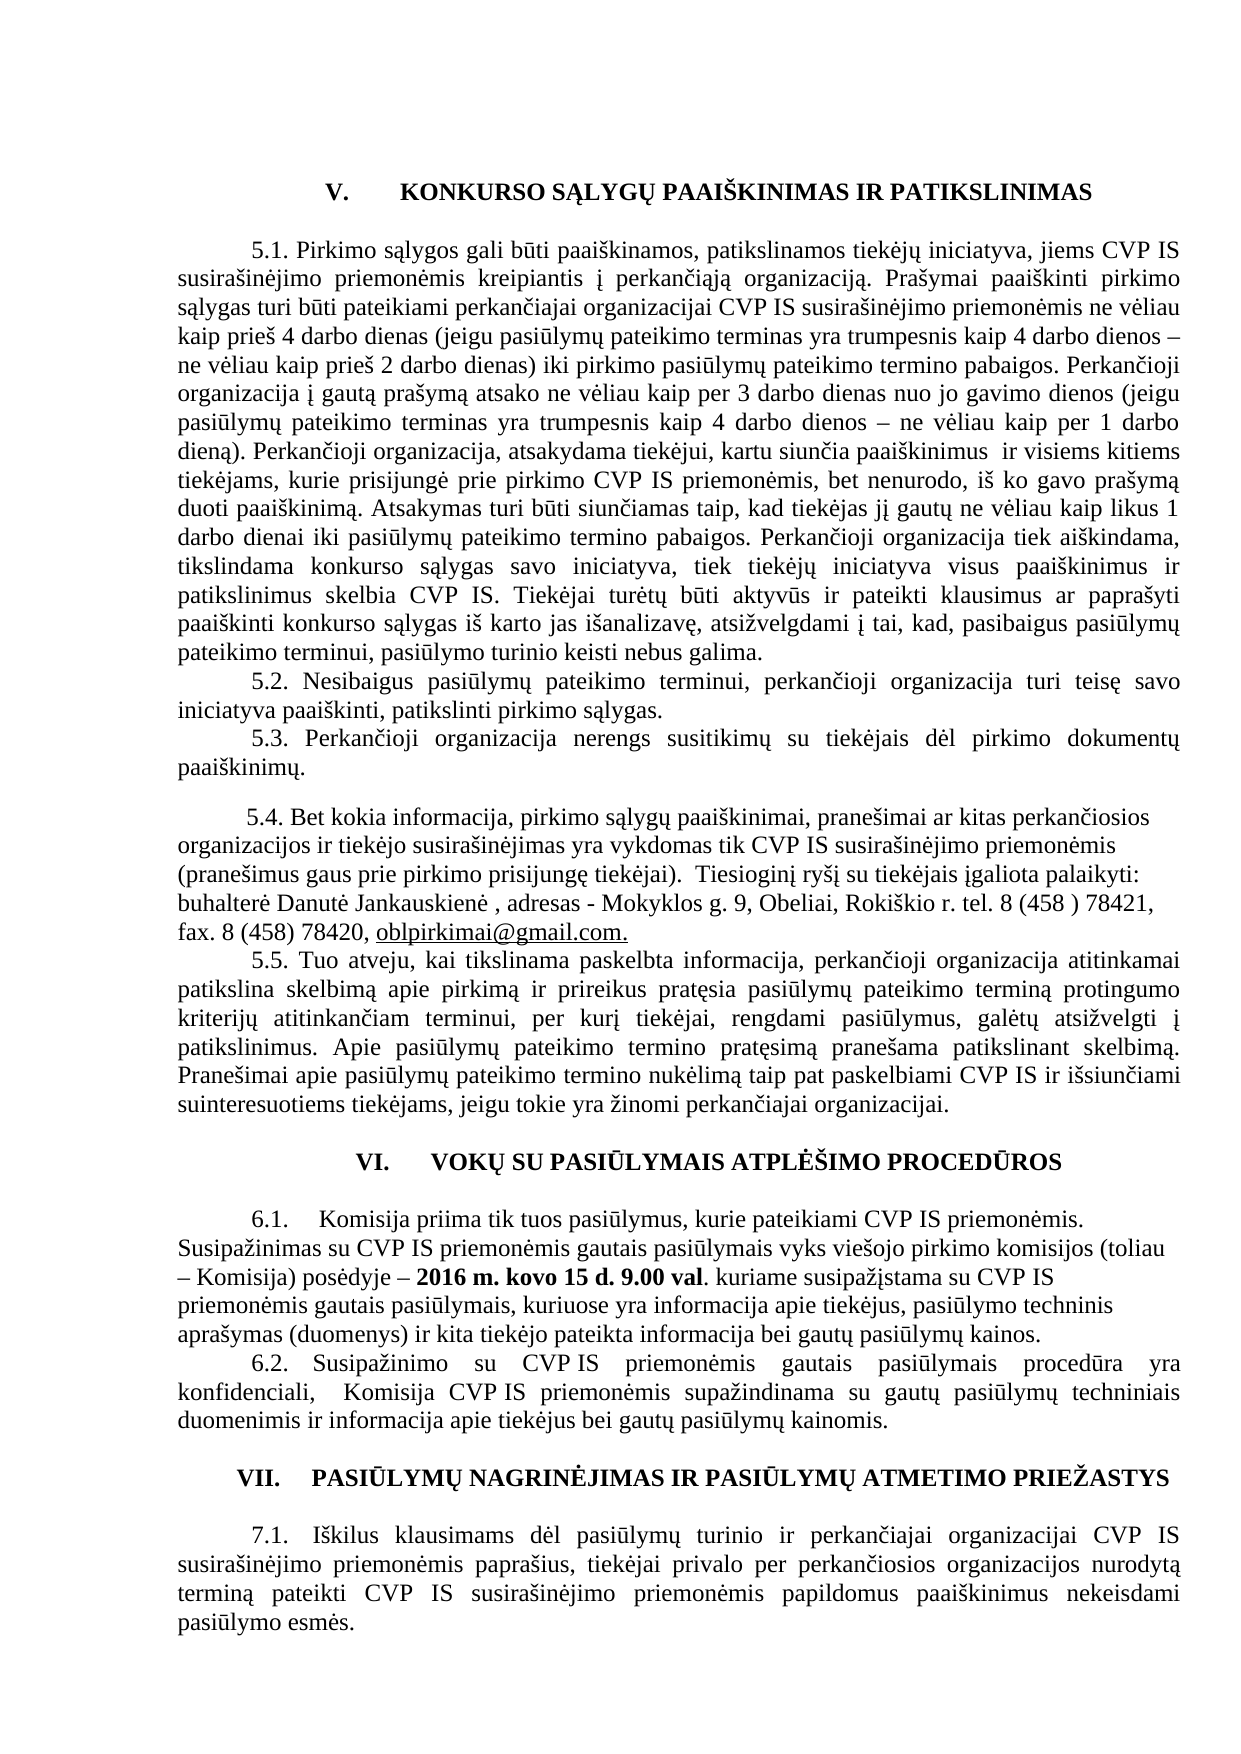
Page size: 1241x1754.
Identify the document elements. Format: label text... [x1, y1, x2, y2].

text 7.1. Iškilus klausimams dėl pasiūlymų turinio ir perkančiajai organizacijai CVP IS susirašinėjimo priemonėmis paprašius, tiekėjai privalo per perkančiosios organizacijos nurodytą terminą pateikti CVP IS susirašinėjimo priemonėmis papildomus paaiškinimus nekeisdami pasiūlymo esmės. [177, 1521, 1181, 1636]
list KONKURSO SĄLYGŲ PAAIŠKINIMAS IR PATIKSLINIMAS [236, 177, 1181, 206]
text 5.1. Pirkimo sąlygos gali būti paaiškinamos, patikslinamos tiekėjų iniciatyva, jiems CVP IS susirašinėjimo priemonėmis kreipiantis į perkančiąją organizaciją. Prašymai paaiškinti pirkimo sąlygas turi būti pateikiami perkančiajai organizacijai CVP IS susirašinėjimo priemonėmis ne vėliau kaip prieš 4 darbo dienas (jeigu pasiūlymų pateikimo terminas yra trumpesnis kaip 4 darbo dienos – ne vėliau kaip prieš 2 darbo dienas) iki pirkimo pasiūlymų pateikimo termino pabaigos. Perkančioji organizacija į gautą prašymą atsako ne vėliau kaip per 3 darbo dienas nuo jo gavimo dienos (jeigu pasiūlymų pateikimo terminas yra trumpesnis kaip 4 darbo dienos – ne vėliau kaip per 1 darbo dieną). Perkančioji organizacija, atsakydama tiekėjui, kartu siunčia paaiškinimus ir visiems kitiems tiekėjams, kurie prisijungė prie pirkimo CVP IS priemonėmis, bet nenurodo, iš ko gavo prašymą duoti paaiškinimą. Atsakymas turi būti siunčiamas taip, kad tiekėjas jį gautų ne vėliau kaip likus 1 darbo dienai iki pasiūlymų pateikimo termino pabaigos. Perkančioji organizacija tiek aiškindama, tikslindama konkurso sąlygas savo iniciatyva, tiek tiekėjų iniciatyva visus paaiškinimus ir patikslinimus skelbia CVP IS. Tiekėjai turėtų būti aktyvūs ir pateikti klausimus ar paprašyti paaiškinti konkurso sąlygas iš karto jas išanalizavę, atsižvelgdami į tai, kad, pasibaigus pasiūlymų pateikimo terminui, pasiūlymo turinio keisti nebus galima. [177, 235, 1181, 666]
text 5.5. Tuo atveju, kai tikslinama paskelbta informacija, perkančioji organizacija atitinkamai patikslina skelbimą apie pirkimą ir prireikus pratęsia pasiūlymų pateikimo terminą protingumo kriterijų atitinkančiam terminui, per kurį tiekėjai, rengdami pasiūlymus, galėtų atsižvelgti į patikslinimus. Apie pasiūlymų pateikimo termino pratęsimą pranešama patikslinant skelbimą. Pranešimai apie pasiūlymų pateikimo termino nukėlimą taip pat paskelbiami CVP IS ir išsiunčiami suinteresuotiems tiekėjams, jeigu tokie yra žinomi perkančiajai organizacijai. [177, 946, 1181, 1118]
text 5.3. Perkančioji organizacija nerengs susitikimų su tiekėjais dėl pirkimo dokumentų paaiškinimų. [177, 723, 1181, 781]
text 5.2. Nesibaigus pasiūlymų pateikimo terminui, perkančioji organizacija turi teisę savo iniciatyva paaiškinti, patikslinti pirkimo sąlygas. [177, 666, 1181, 723]
text 6.1. Komisija priima tik tuos pasiūlymus, kurie pateikiami CVP IS priemonėmis. Susipažinimas su CVP IS priemonėmis gautais pasiūlymais vyks viešojo pirkimo komisijos (toliau – Komisija) posėdyje – 2016 m. kovo 15 d. 9.00 val. kuriame susipažįstama su CVP IS priemonėmis gautais pasiūlymais, kuriuose yra informacija apie tiekėjus, pasiūlymo techninis aprašymas (duomenys) ir kita tiekėjo pateikta informacija bei gautų pasiūlymų kainos. [177, 1204, 1181, 1348]
text 6.2. Susipažinimo su CVP IS priemonėmis gautais pasiūlymais procedūra yra konfidenciali, Komisija CVP IS priemonėmis supažindinama su gautų pasiūlymų techniniais duomenimis ir informacija apie tiekėjus bei gautų pasiūlymų kainomis. [177, 1348, 1181, 1434]
subtitle 5.4. Bet kokia informacija, pirkimo sąlygų paaiškinimai, pranešimai ar kitas perkančiosios organizacijos ir tiekėjo susirašinėjimas yra vykdomas tik CVP IS susirašinėjimo priemonėmis (pranešimus gaus prie pirkimo prisijungę tiekėjai). Tiesioginį ryšį su tiekėjais įgaliota palaikyti: buhalterė Danutė Jankauskienė , adresas - Mokyklos g. 9, Obeliai, Rokiškio r. tel. 8 (458 ) 78421, fax. 8 (458) 78420, oblpirkimai@gmail.com. [177, 802, 1181, 946]
list VOKŲ SU PASIŪLYMAIS ATPLĖŠIMO PROCEDŪROS [236, 1147, 1181, 1176]
list PASIŪLYMŲ NAGRINĖJIMAS IR PASIŪLYMŲ ATMETIMO PRIEŽASTYS [236, 1463, 1181, 1492]
